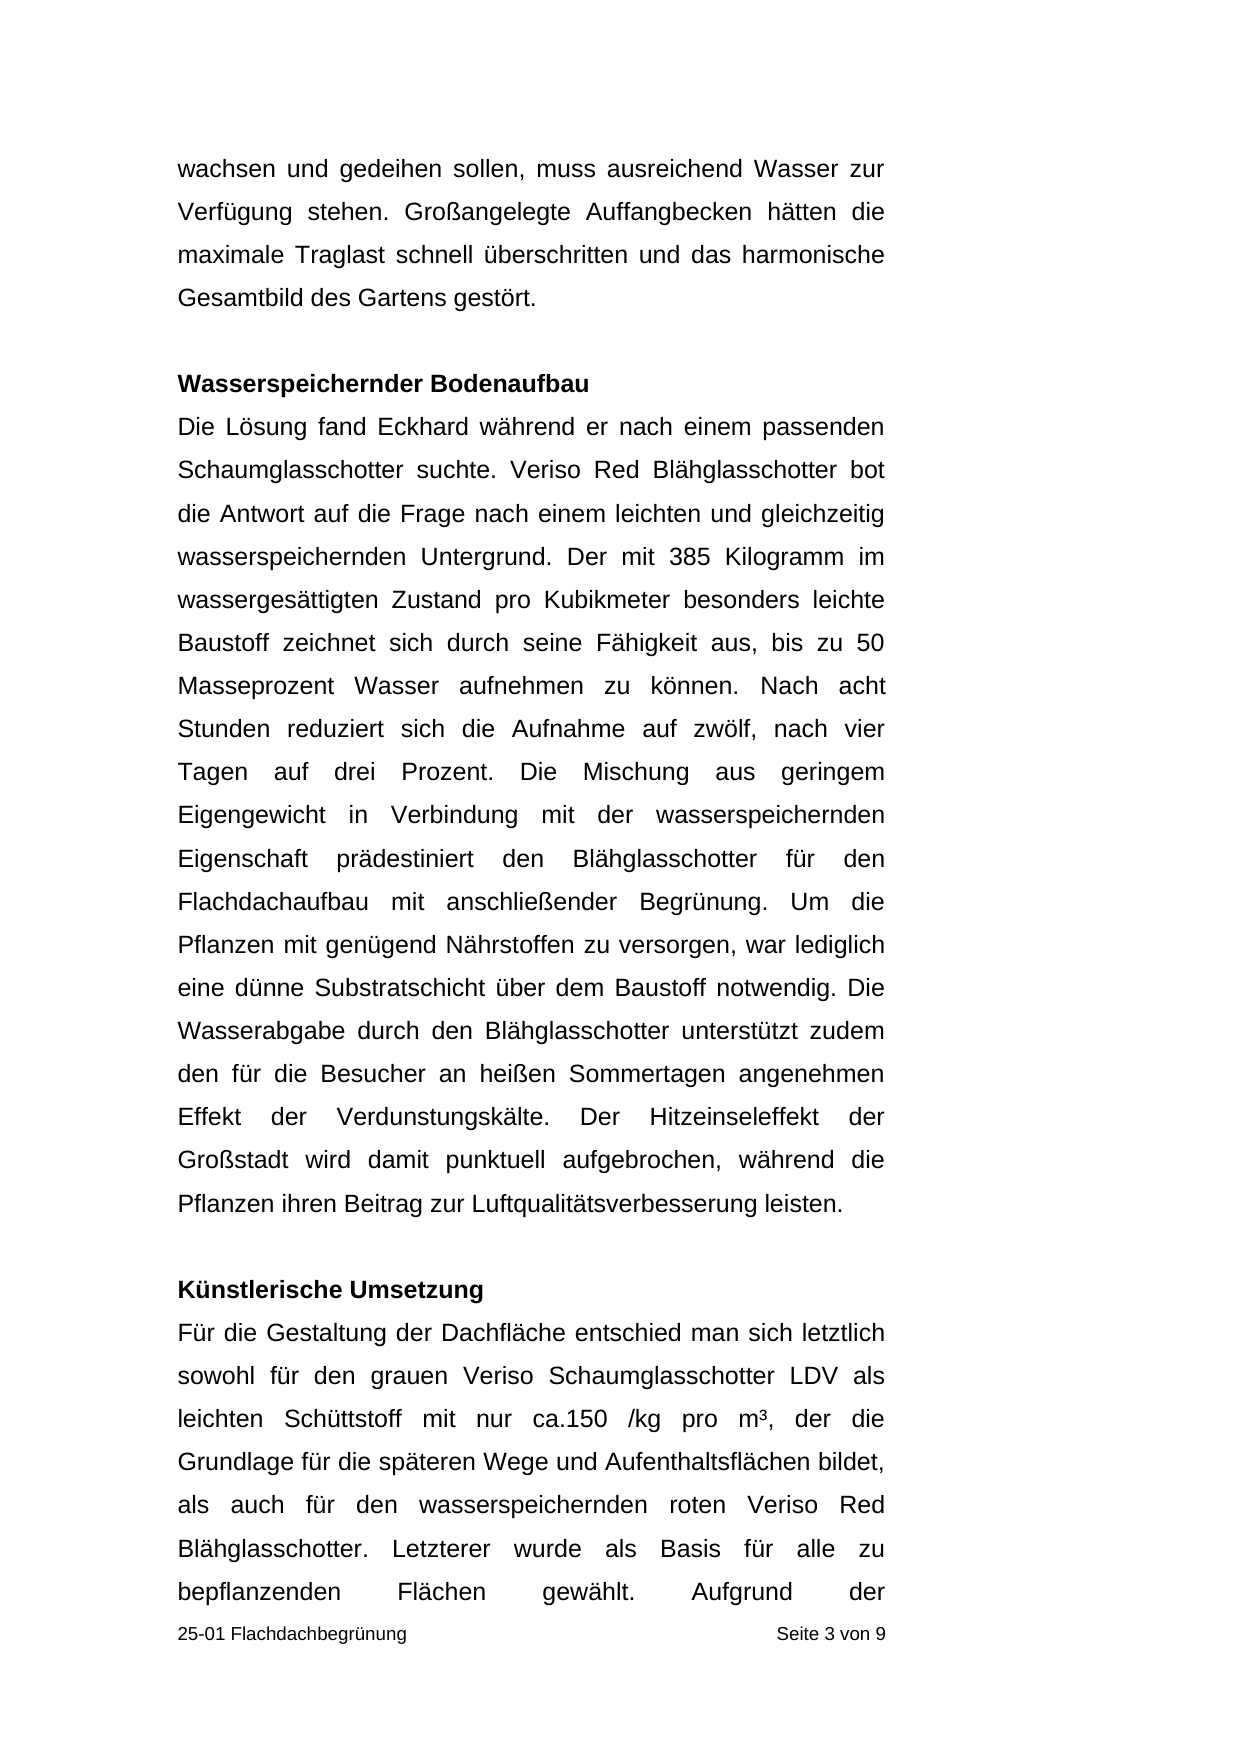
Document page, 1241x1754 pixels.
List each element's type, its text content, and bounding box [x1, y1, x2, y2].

text Die Lösung fand Eckhard während er nach einem passenden Schaumglasschotter suchte. Veriso Red Blähglasschotter bot die Antwort auf die Frage nach einem leichten und gleichzeitig wasserspeichernden Untergrund. Der mit 385 Kilogramm im wassergesättigten Zustand pro Kubikmeter besonders leichte Baustoff zeichnet sich durch seine Fähigkeit aus, bis zu 50 Masseprozent Wasser aufnehmen zu können. Nach acht Stunden reduziert sich die Aufnahme auf zwölf, nach vier Tagen auf drei Prozent. Die Mischung aus geringem Eigengewicht in Verbindung mit der wasserspeichernden Eigenschaft prädestiniert den Blähglasschotter für den Flachdachaufbau mit anschließender Begrünung. Um die Pflanzen mit genügend Nährstoffen zu versorgen, war lediglich eine dünne Substratschicht über dem Baustoff notwendig. Die Wasserabgabe durch den Blähglasschotter unterstützt zudem den für die Besucher an heißen Sommertagen angenehmen Effekt der Verdunstungskälte. Der Hitzeinseleffekt der Großstadt wird damit punktuell aufgebrochen, während die Pflanzen ihren Beitrag zur Luftqualitätsverbesserung leisten. [177, 412, 886, 1217]
text Wasserspeichernder Bodenaufbau [177, 369, 886, 398]
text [177, 153, 886, 312]
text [177, 1318, 886, 1605]
text Künstlerische Umsetzung [177, 1275, 886, 1303]
